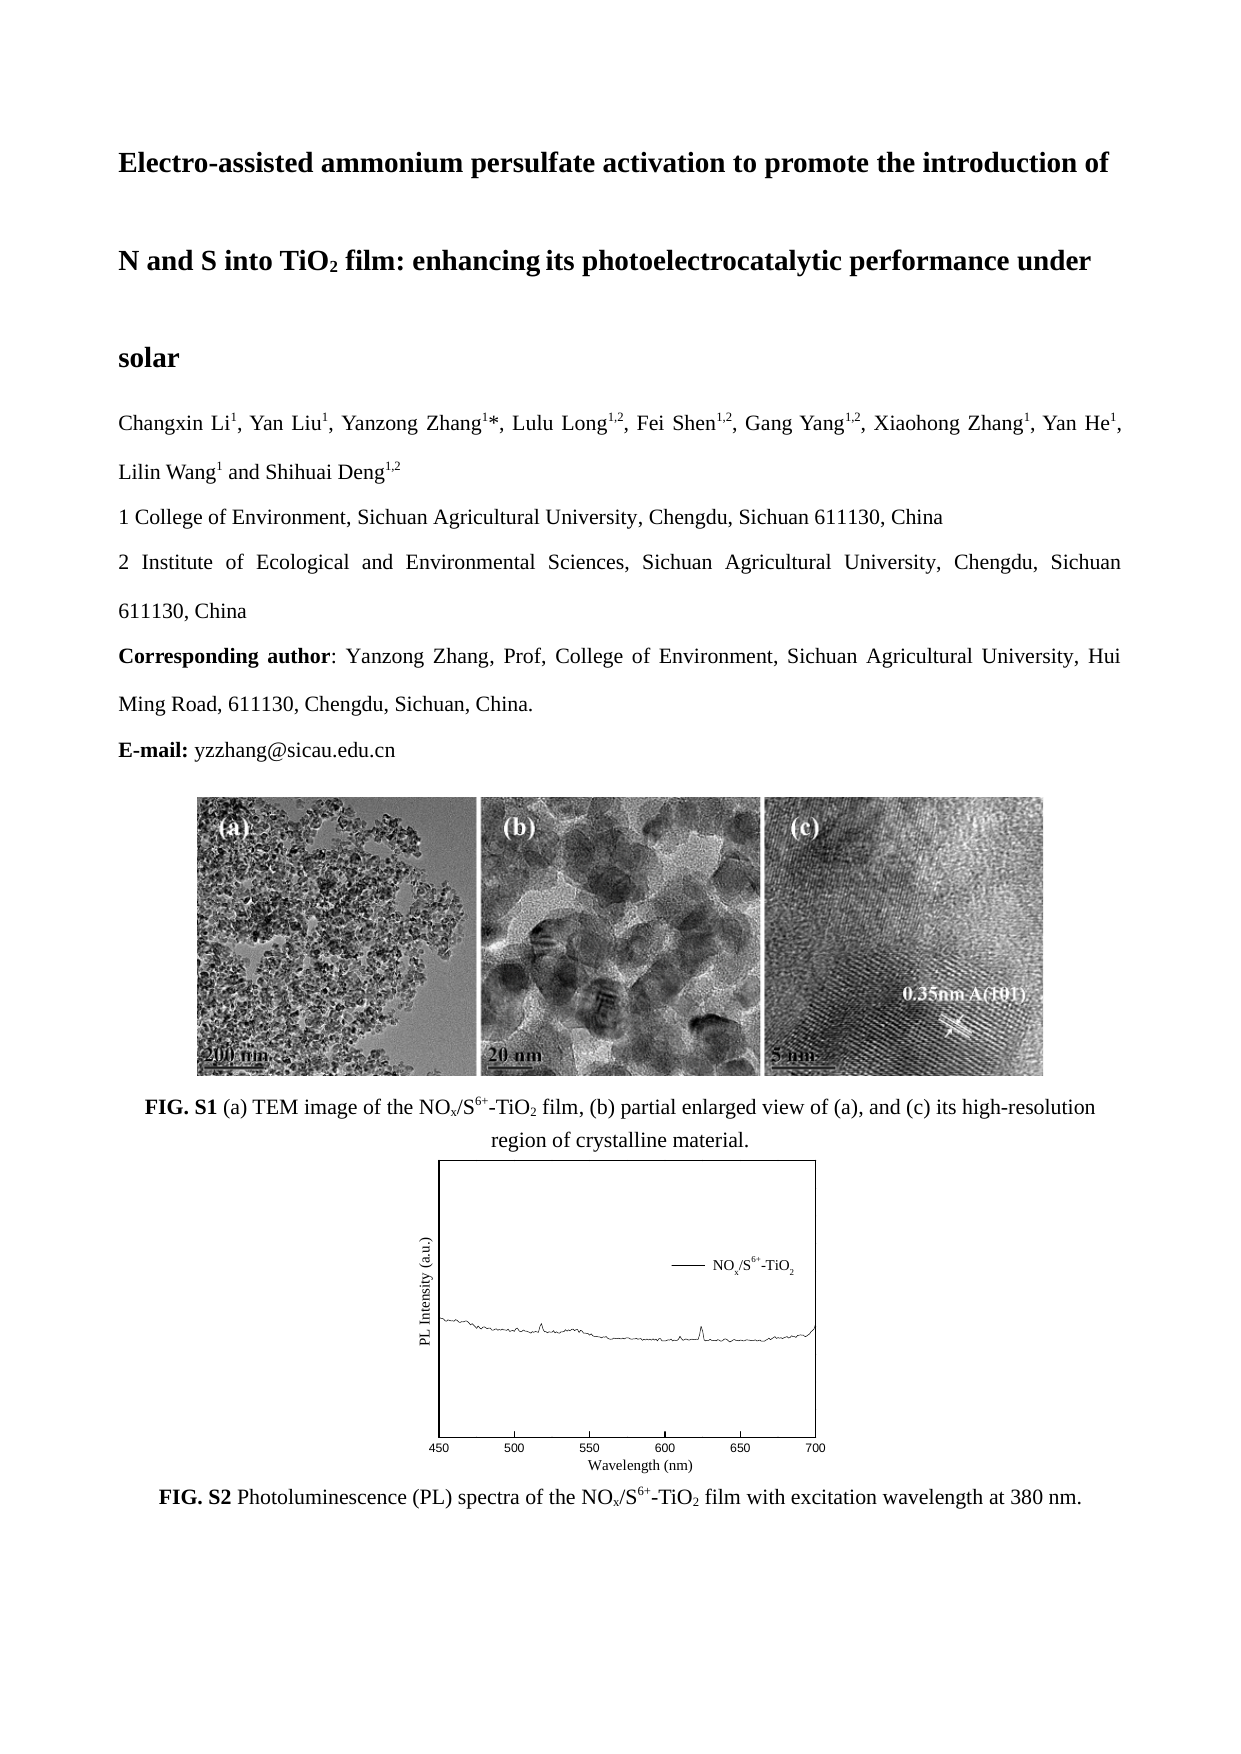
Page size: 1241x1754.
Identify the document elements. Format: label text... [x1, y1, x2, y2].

text Changxin Li1, Yan Liu1, Yanzong Zhang1*, Lulu Long1,2, Fei Shen1,2, Gang Yang1,2, Xiaohong Zhang1, Yan He1, Lilin Wang1 and Shihuai Deng1,2 [118, 406, 1122, 487]
text Corresponding author: Yanzong Zhang, Prof, College of Environment, Sichuan Agricultural University, Hui Ming Road, 611130, Chengdu, Sichuan, China. [118, 639, 1122, 720]
text 1 College of Environment, Sichuan Agricultural University, Chengdu, Sichuan 611130, China [118, 500, 1122, 533]
text Electro-assisted ammonium persulfate activation to promote the introduction of N and S into TiO2 film: enhancing its photoelectrocatalytic performance under solar [118, 129, 1122, 389]
text 2 Institute of Ecological and Environmental Sciences, Sichuan Agricultural University, Chengdu, Sichuan 611130, China [118, 545, 1122, 626]
text E-mail: yzzhang@sicau.edu.cn [118, 733, 1122, 765]
text FIG. S1 (a) TEM image of the NOx/S6+-TiO2 film, (b) partial enlarged view of (a), and (c) its high-resolution region of crystalline material. [118, 1090, 1122, 1155]
picture [197, 797, 1044, 1076]
text FIG. S2 Photoluminescence (PL) spectra of the NOx/S6+-TiO2 film with excitation wavelength at 380 nm. [118, 1480, 1122, 1513]
